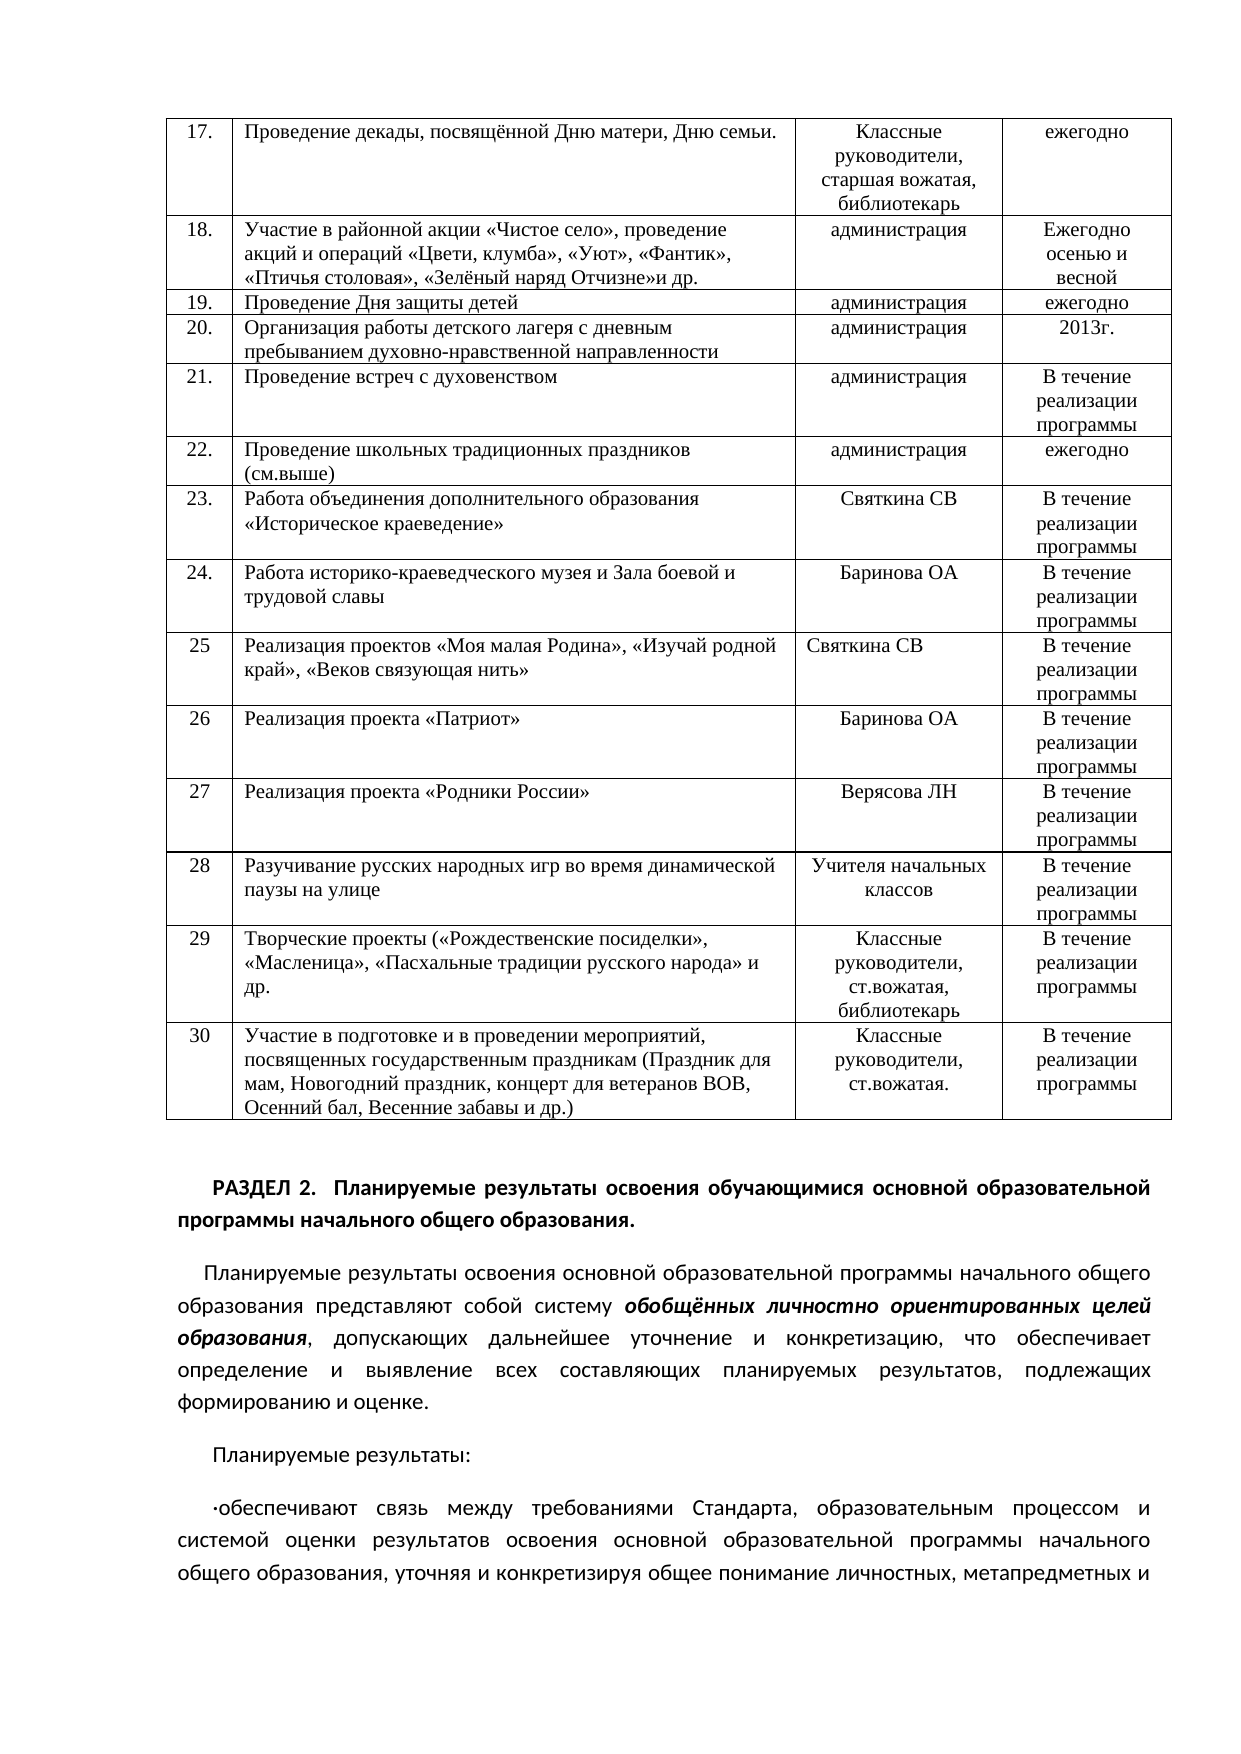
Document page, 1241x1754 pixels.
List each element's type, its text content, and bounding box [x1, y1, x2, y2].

table_cell В течение реализации программы [1003, 1023, 1171, 1119]
table_cell ежегодно [1003, 119, 1171, 215]
table_cell Реализация проекта «Родники России» [233, 779, 795, 851]
table_cell 17. [167, 119, 232, 215]
table_cell Классные руководители, ст.вожатая. [796, 1023, 1002, 1119]
table_cell В течение реализации программы [1003, 364, 1171, 436]
table_cell 20. [167, 315, 232, 363]
table_cell Святкина СВ [796, 633, 1002, 705]
table_cell 27 [167, 779, 232, 851]
table_cell Баринова ОА [796, 560, 1002, 632]
table_cell администрация [796, 437, 1002, 485]
table_cell В течение реализации программы [1003, 560, 1171, 632]
table_cell Реализация проекта «Патриот» [233, 706, 795, 778]
table_cell Учителя начальных классов [796, 853, 1002, 925]
table_cell Творческие проекты («Рождественские посиделки», «Масленица», «Пасхальные традиции русского народа» и др. [233, 926, 795, 1022]
table_cell администрация [796, 290, 1002, 314]
table_cell В течение реализации программы [1003, 486, 1171, 558]
table_cell ежегодно [1003, 437, 1171, 485]
table_cell Баринова ОА [796, 706, 1002, 778]
table_cell В течение реализации программы [1003, 926, 1171, 1022]
table_cell 18. [167, 216, 232, 289]
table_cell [796, 119, 1002, 215]
table_cell 2013г. [1003, 315, 1171, 363]
table_cell 21. [167, 364, 232, 436]
table_cell 24. [167, 560, 232, 632]
table_cell администрация [796, 216, 1002, 289]
table_cell 19. [167, 290, 232, 314]
table_cell Работа историко-краеведческого музея и Зала боевой и трудовой славы [233, 560, 795, 632]
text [177, 1493, 1152, 1586]
table_cell Святкина СВ [796, 486, 1002, 558]
table_cell Проведение декады, посвящённой Дню матери, Дню семьи. [233, 119, 795, 215]
text Планируемые результаты освоения основной образовательной программы начального общего образования представляют собой систему обобщённых личностно ориентированных целей образования, допускающих дальнейшее уточнение и конкретизацию, что обеспечивает определение и выявление всех составляющих планируемых результатов, подлежащих формированию и оценке. [177, 1258, 1152, 1415]
table_cell администрация [796, 315, 1002, 363]
text РАЗДЕЛ 2. Планируемые результаты освоения обучающимися основной образовательной программы начального общего образования. [177, 1173, 1152, 1233]
table_cell администрация [796, 364, 1002, 436]
table_cell Верясова ЛН [796, 779, 1002, 851]
table_cell 26 [167, 706, 232, 778]
table_cell 23. [167, 486, 232, 558]
table_cell В течение реализации программы [1003, 706, 1171, 778]
table_cell Ежегодно осенью и весной [1003, 216, 1171, 289]
table_cell 25 [167, 633, 232, 705]
table_cell Классные руководители, ст.вожатая, библиотекарь [796, 926, 1002, 1022]
table_cell Участие в подготовке и в проведении мероприятий, посвященных государственным праздникам (Праздник для мам, Новогодний праздник, концерт для ветеранов ВОВ, Осенний бал, Весенние забавы и др.) [233, 1023, 795, 1119]
table_cell 28 [167, 853, 232, 925]
table_cell В течение реализации программы [1003, 633, 1171, 705]
table_cell Работа объединения дополнительного образования «Историческое краеведение» [233, 486, 795, 558]
table_cell Организация работы детского лагеря с дневным пребыванием духовно-нравственной направленности [233, 315, 795, 363]
table_cell 30 [167, 1023, 232, 1119]
table_cell Проведение школьных традиционных праздников (см.выше) [233, 437, 795, 485]
table_cell 29 [167, 926, 232, 1022]
table_cell Разучивание русских народных игр во время динамической паузы на улице [233, 853, 795, 925]
table_cell Проведение встреч с духовенством [233, 364, 795, 436]
table_cell В течение реализации программы [1003, 853, 1171, 925]
table_cell В течение реализации программы [1003, 779, 1171, 851]
table_cell Участие в районной акции «Чистое село», проведение акций и операций «Цвети, клумба», «Уют», «Фантик», «Птичья столовая», «Зелёный наряд Отчизне»и др. [233, 216, 795, 289]
table_cell 22. [167, 437, 232, 485]
table_cell Проведение Дня защиты детей [233, 290, 795, 314]
table_cell ежегодно [1003, 290, 1171, 314]
text Планируемые результаты: [177, 1440, 1152, 1468]
table_cell Реализация проектов «Моя малая Родина», «Изучай родной край», «Веков связующая нить» [233, 633, 795, 705]
